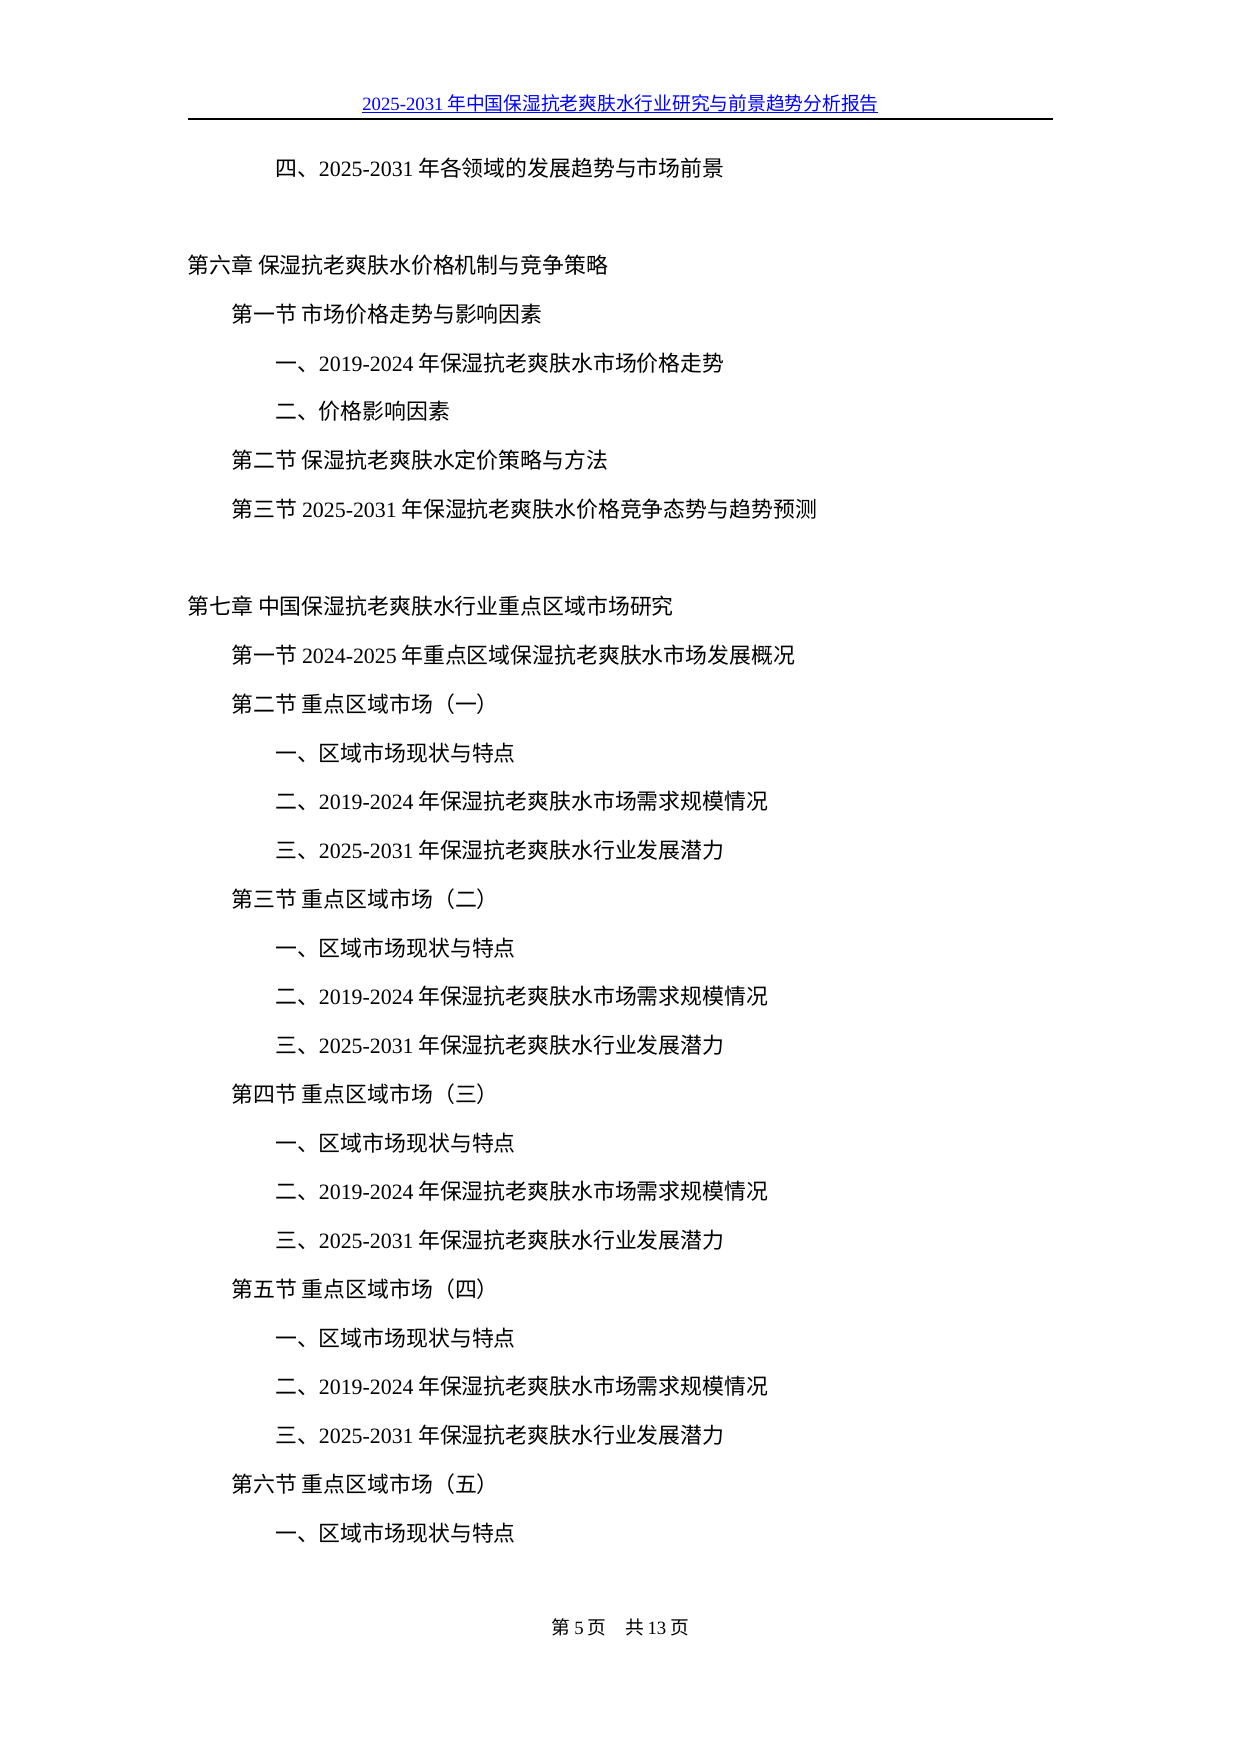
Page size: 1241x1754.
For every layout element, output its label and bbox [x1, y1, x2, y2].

text [187, 150, 1053, 1548]
